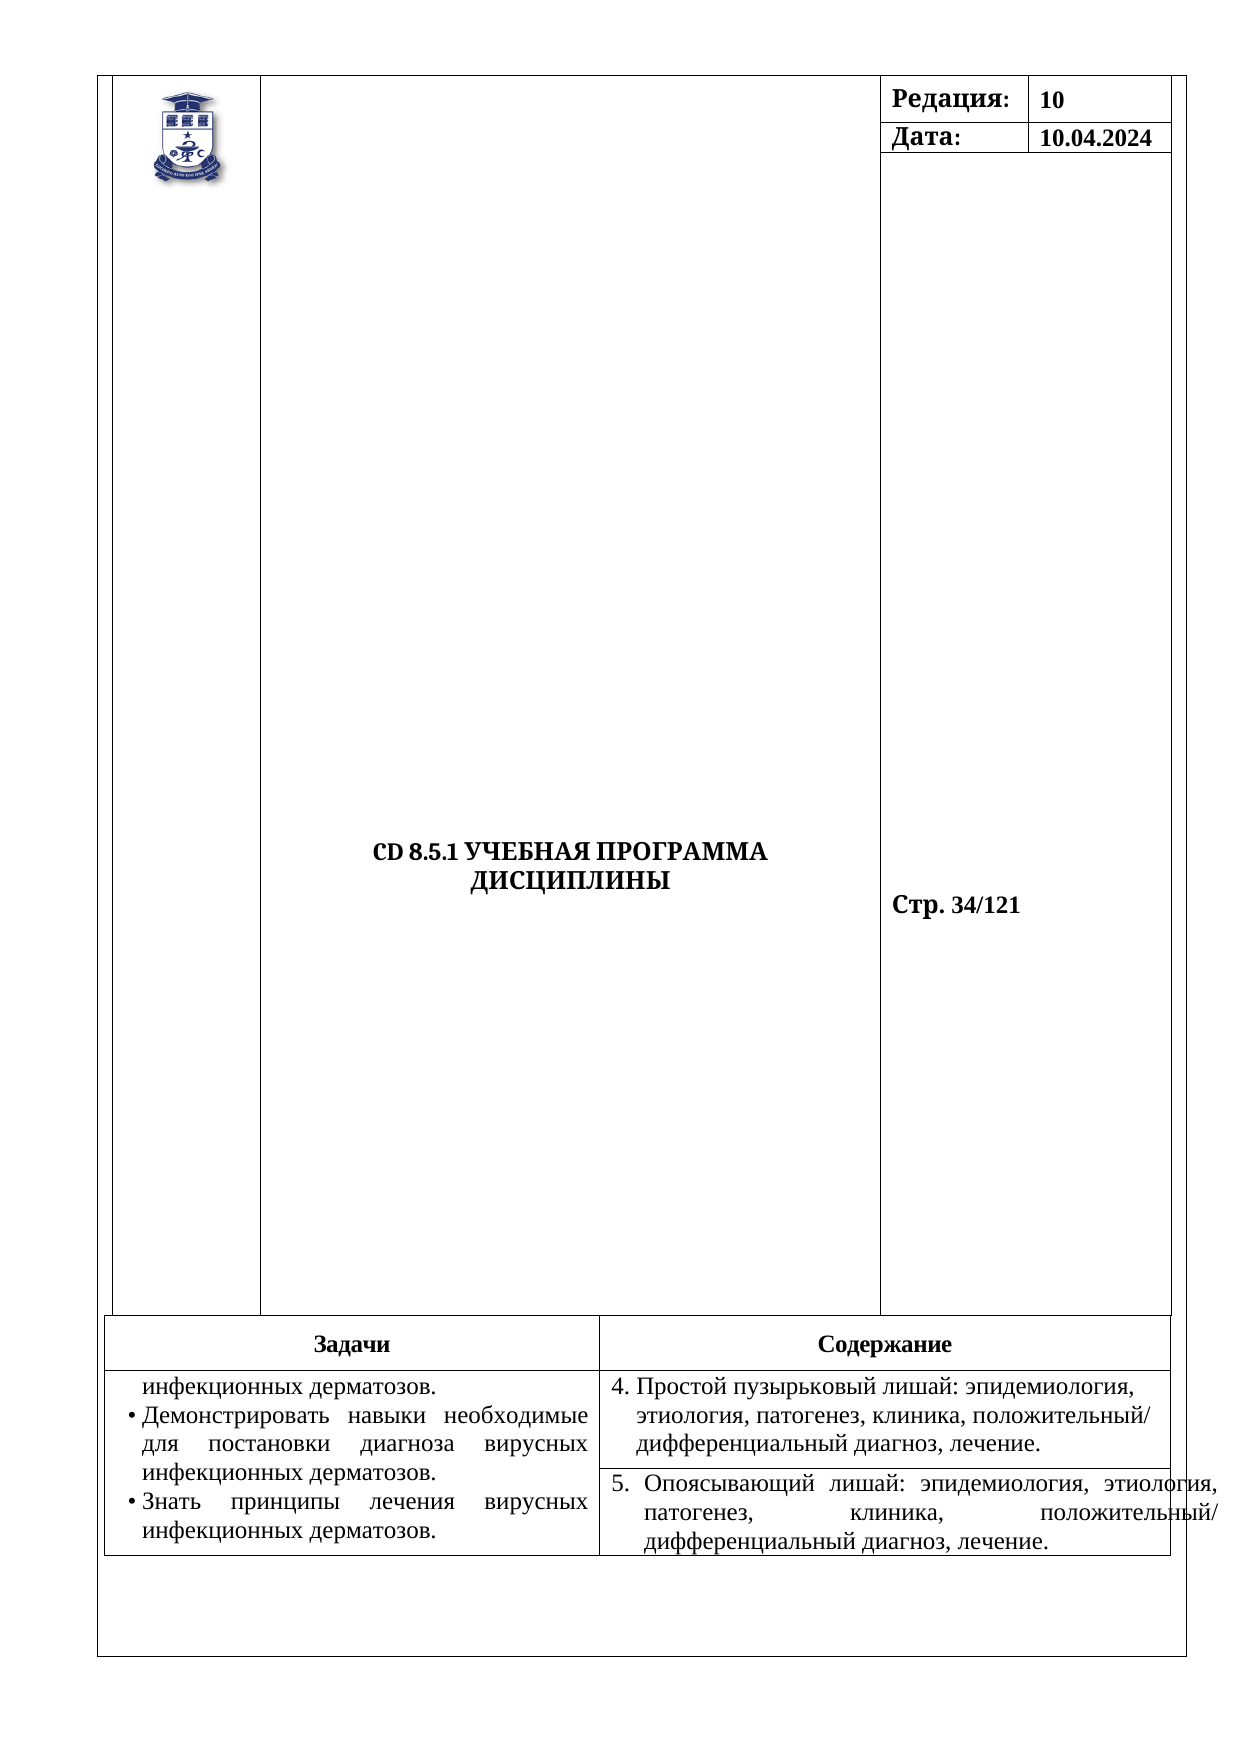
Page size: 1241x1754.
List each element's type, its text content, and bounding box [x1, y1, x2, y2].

table_header Содержание [600, 1316, 1170, 1370]
table_cell Опоясывающий лишай: эпидемиология, этиология, патогенез, клиника, положительный/ дифференциальный диагноз, лечение. [600, 1469, 1170, 1555]
table_header Задачи [105, 1316, 599, 1370]
table_cell 4. Простой пузырьковый лишай: эпидемиология, этиология, патогенез, клиника, положительный/ дифференциальный диагноз, лечение. [600, 1371, 1170, 1467]
picture [146, 86, 234, 193]
